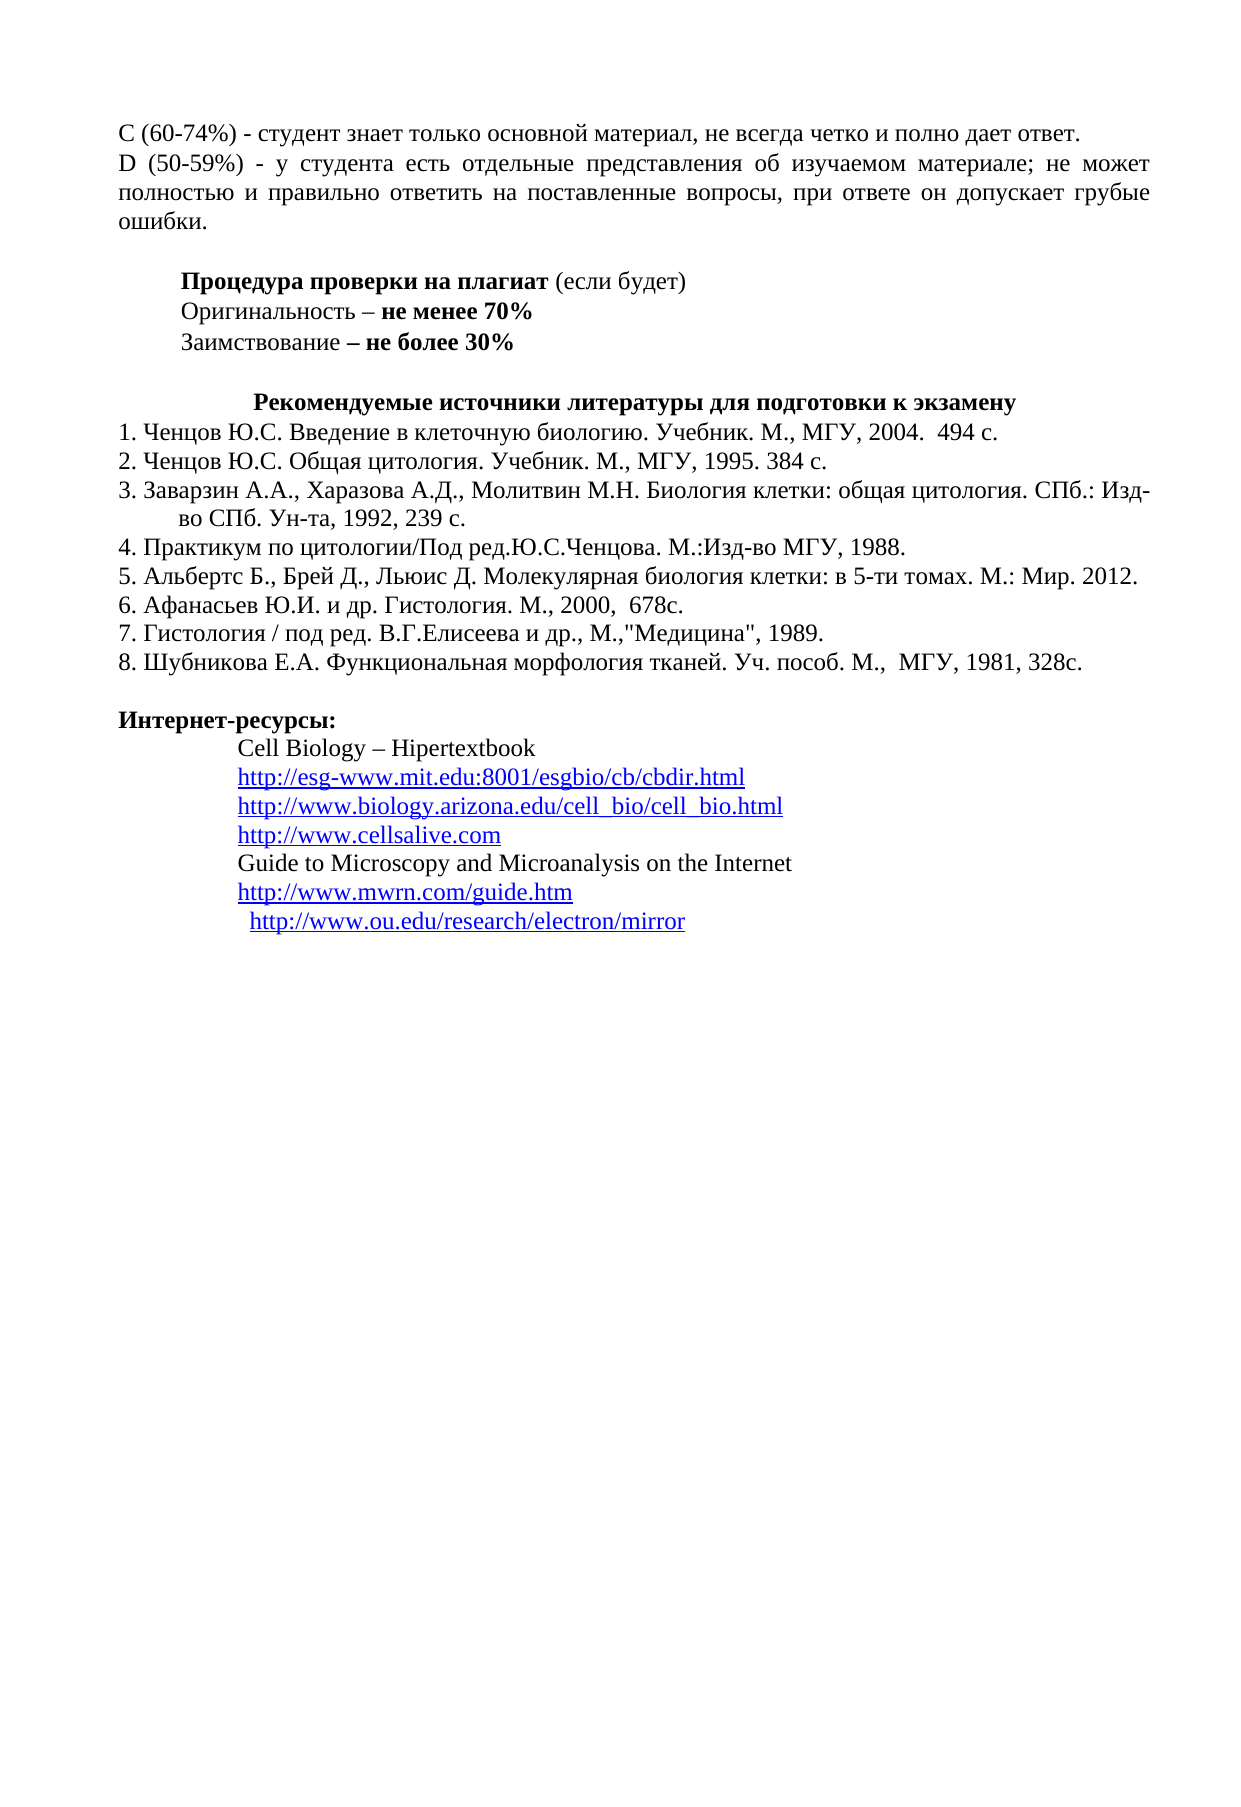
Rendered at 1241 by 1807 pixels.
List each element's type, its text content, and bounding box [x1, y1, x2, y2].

list 3. Заварзин А.А., Харазова А.Д., Молитвин М.Н. Биология клетки: общая цитология. СПб.: Изд-во СПб. Ун-та, 1992, 239 с. [118, 475, 1152, 532]
text Рекомендуемые источники литературы для подготовки к экзамену [118, 387, 1152, 416]
text Интернет-ресурсы: [118, 705, 1152, 733]
text Оригинальность – не менее 70% [118, 296, 1152, 325]
text http://www.mwrn.com/guide.htm [162, 877, 1152, 906]
text Процедура проверки на плагиат (если будет) [118, 266, 1152, 295]
list 2. Ченцов Ю.С. Общая цитология. Учебник. М., МГУ, 1995. 384 с. [118, 446, 1152, 475]
text Заимствование – не более 30% [118, 327, 1152, 355]
text http://www.biology.arizona.edu/cell_bio/cell_bio.html [162, 791, 1152, 820]
list 1. Ченцов Ю.С. Введение в клеточную биологию. Учебник. М., МГУ, 2004. 494 с. [118, 417, 1152, 446]
text http://www.cellsalive.com [162, 820, 1152, 848]
text Cell Biology – Hipertextbook [162, 733, 1152, 762]
text http://esg-www.mit.edu:8001/esgbio/cb/cbdir.html [162, 762, 1152, 791]
text D (50-59%) - у студента есть отдельные представления об изучаемом материале; не может полностью и правильно ответить на поставленные вопросы, при ответе он допускает грубые ошибки. [118, 148, 1152, 234]
list 8. Шубникова Е.А. Функциональная морфология тканей. Уч. пособ. М., МГУ, 1981, 328с. [118, 647, 1152, 676]
text http://www.ou.edu/research/electron/mirror [118, 906, 1152, 935]
text С (60-74%) - студент знает только основной материал, не всегда четко и полно дает ответ. [118, 118, 1152, 147]
list 6. Афанасьев Ю.И. и др. Гистология. М., 2000, 678с. [118, 590, 1152, 618]
list 4. Практикум по цитологии/Под ред.Ю.С.Ченцова. М.:Изд-во МГУ, 1988. [118, 532, 1152, 561]
list 7. Гистология / под ред. В.Г.Елисеева и др., М.,"Медицина", 1989. [118, 618, 1152, 647]
list 5. Альбертс Б., Брей Д., Льюис Д. Молекулярная биология клетки: в 5-ти томах. М.: Мир. 2012. [118, 561, 1152, 590]
text Guide to Microscopy and Microanalysis on the Internet [162, 848, 1152, 877]
